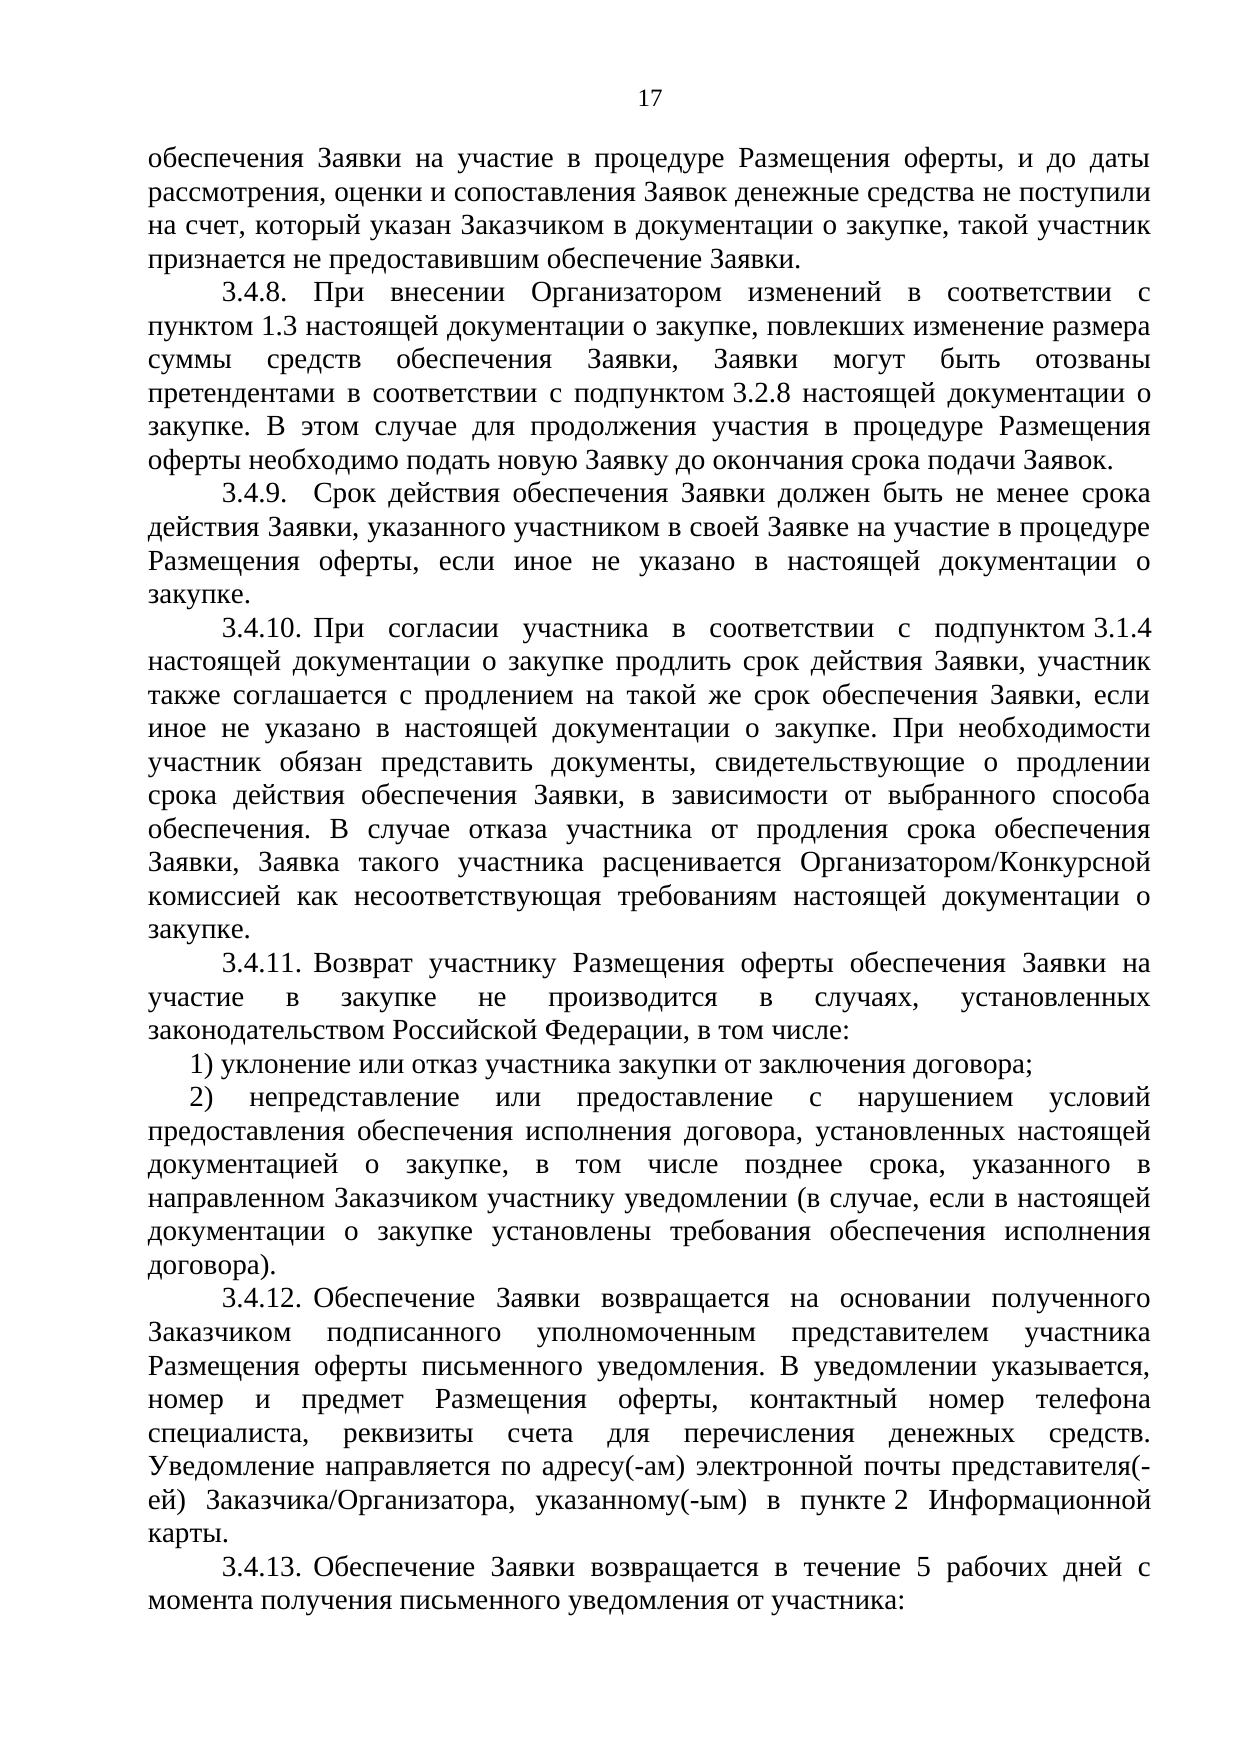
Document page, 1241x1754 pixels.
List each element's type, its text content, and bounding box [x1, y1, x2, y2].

list При внесении Организатором изменений в соответствии с пунктом 1.3 настоящей документации о закупке, повлекших изменение размера суммы средств обеспечения Заявки, Заявки могут быть отозваны претендентами в соответствии с подпунктом 3.2.8 настоящей документации о закупке. В этом случае для продолжения участия в процедуре Размещения оферты необходимо подать новую Заявку до окончания срока подачи Заявок. [148, 274, 1152, 476]
list Обеспечение Заявки возвращается в течение 5 рабочих дней с момента получения письменного уведомления от участника: [148, 1549, 1152, 1616]
list Обеспечение Заявки возвращается на основании полученного Заказчиком подписанного уполномоченным представителем участника Размещения оферты письменного уведомления. В уведомлении указывается, номер и предмет Размещения оферты, контактный номер телефона специалиста, реквизиты счета для перечисления денежных средств. Уведомление направляется по адресу(-ам) электронной почты представителя(-ей) Заказчика/Организатора, указанному(-ым) в пункте 2 Информационной карты. [148, 1281, 1152, 1549]
text 1) уклонение или отказ участника закупки от заключения договора; [148, 1046, 1152, 1079]
list При согласии участника в соответствии с подпунктом 3.1.4 настоящей документации о закупке продлить срок действия Заявки, участник также соглашается с продлением на такой же срок обеспечения Заявки, если иное не указано в настоящей документации о закупке. При необходимости участник обязан представить документы, свидетельствующие о продлении срока действия обеспечения Заявки, в зависимости от выбранного способа обеспечения. В случае отказа участника от продления срока обеспечения Заявки, Заявка такого участника расценивается Организатором/Конкурсной комиссией как несоответствующая требованиям настоящей документации о закупке. [148, 610, 1152, 945]
text 2) непредставление или предоставление с нарушением условий предоставления обеспечения исполнения договора, установленных настоящей документацией о закупке, в том числе позднее срока, указанного в направленном Заказчиком участнику уведомлении (в случае, если в настоящей документации о закупке установлены требования обеспечения исполнения договора). [148, 1079, 1152, 1281]
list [148, 140, 1152, 274]
list Срок действия обеспечения Заявки должен быть не менее срока действия Заявки, указанного участником в своей Заявке на участие в процедуре Размещения оферты, если иное не указано в настоящей документации о закупке. [148, 476, 1152, 610]
list Возврат участнику Размещения оферты обеспечения Заявки на участие в закупке не производится в случаях, установленных законодательством Российской Федерации, в том числе: [148, 945, 1152, 1046]
